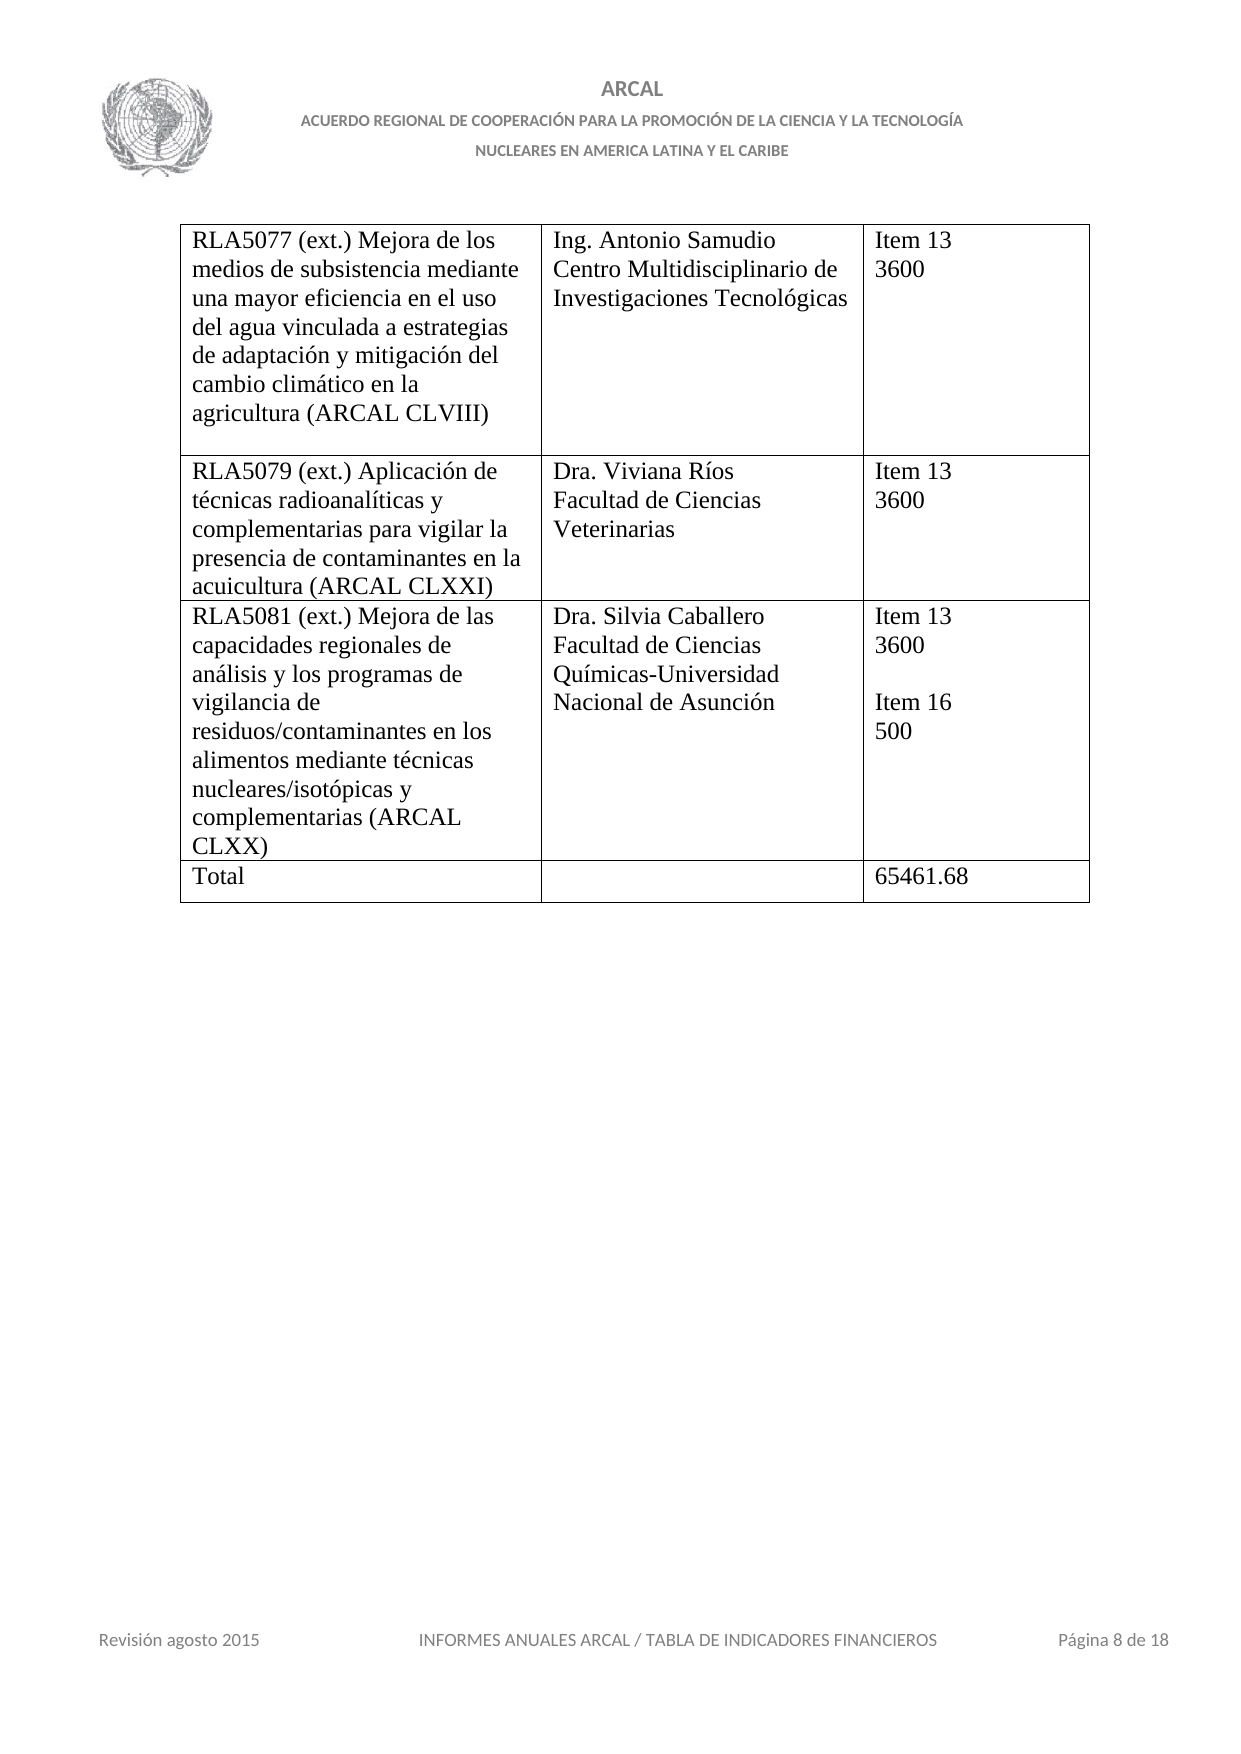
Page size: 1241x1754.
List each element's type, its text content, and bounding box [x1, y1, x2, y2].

table_cell Total [181, 861, 541, 902]
table_cell Item 13 3600 [864, 456, 1089, 600]
table_cell RLA5081 (ext.) Mejora de las capacidades regionales de análisis y los programas de vigilancia de residuos/contaminantes en los alimentos mediante técnicas nucleares/isotópicas y complementarias (ARCAL CLXX) [181, 601, 541, 860]
picture [98, 73, 216, 182]
table_cell Ing. Antonio Samudio Centro Multidisciplinario de Investigaciones Tecnológicas [542, 225, 863, 455]
table_cell Dra. Viviana Ríos Facultad de Ciencias Veterinarias [542, 456, 863, 600]
table_cell Dra. Silvia Caballero Facultad de Ciencias Químicas-Universidad Nacional de Asunción [542, 601, 863, 860]
table_cell RLA5077 (ext.) Mejora de los medios de subsistencia mediante una mayor eficiencia en el uso del agua vinculada a estrategias de adaptación y mitigación del cambio climático en la agricultura (ARCAL CLVIII) [181, 225, 541, 455]
table_cell 65461.68 [864, 861, 1089, 902]
table_cell Item 13 3600 Item 16 500 [864, 601, 1089, 860]
table_cell [542, 861, 863, 902]
table_cell Item 13 3600 [864, 225, 1089, 455]
table_cell RLA5079 (ext.) Aplicación de técnicas radioanalíticas y complementarias para vigilar la presencia de contaminantes en la acuicultura (ARCAL CLXXI) [181, 456, 541, 600]
